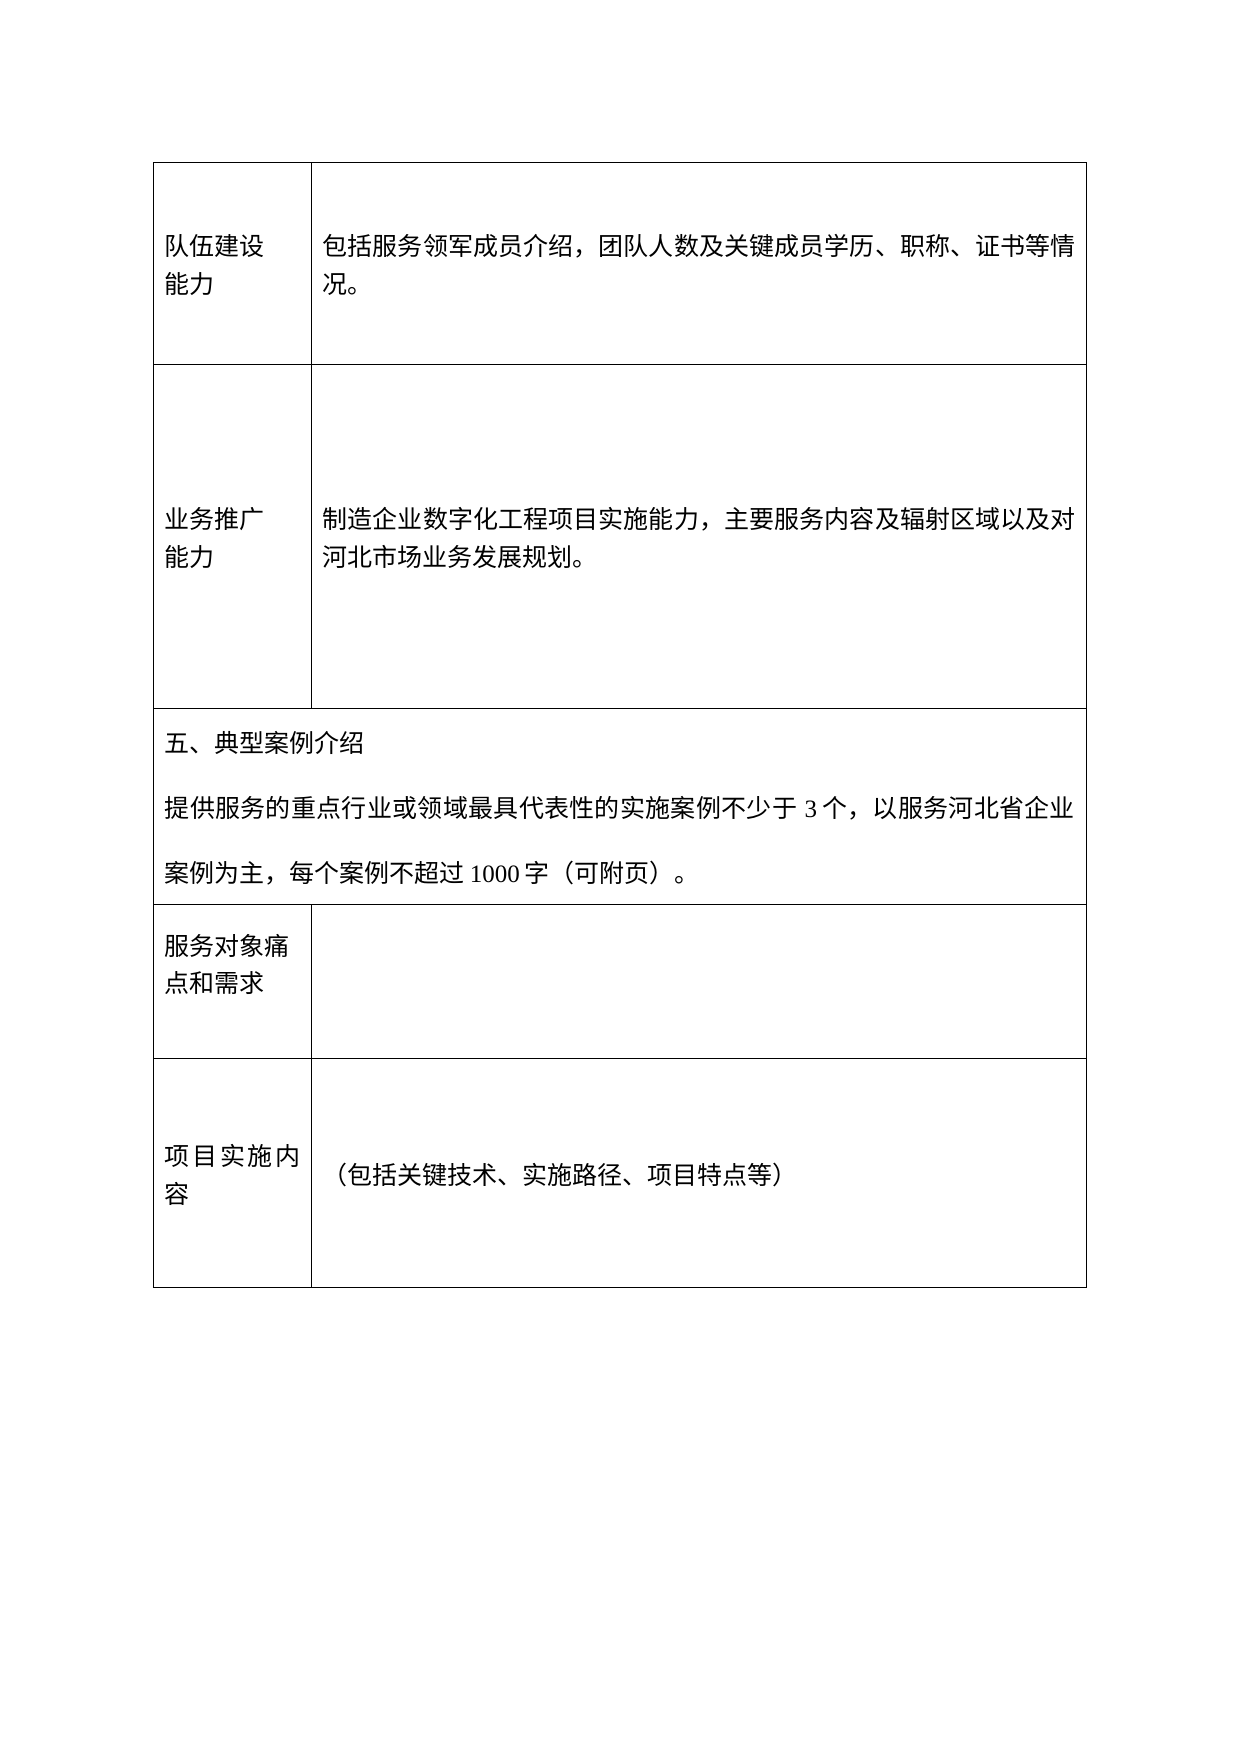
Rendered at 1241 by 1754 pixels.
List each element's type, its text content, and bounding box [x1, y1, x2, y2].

table_cell 队伍建设 能力 [154, 163, 311, 364]
table_cell [312, 905, 1086, 1058]
table_cell 制造企业数字化工程项目实施能力，主要服务内容及辐射区域以及对河北市场业务发展规划。 [312, 365, 1086, 708]
table_cell 五、典型案例介绍 提供服务的重点行业或领域最具代表性的实施案例不少于3个，以服务河北省企业案例为主，每个案例不超过1000字（可附页）。 [154, 709, 1086, 904]
table_cell （包括关键技术、实施路径、项目特点等） [312, 1059, 1086, 1287]
table_cell 服务对象痛点和需求 [154, 905, 311, 1058]
table_cell 包括服务领军成员介绍，团队人数及关键成员学历、职称、证书等情况。 [312, 163, 1086, 364]
table_cell 业务推广 能力 [154, 365, 311, 708]
table_cell 项目实施内容 [154, 1059, 311, 1287]
